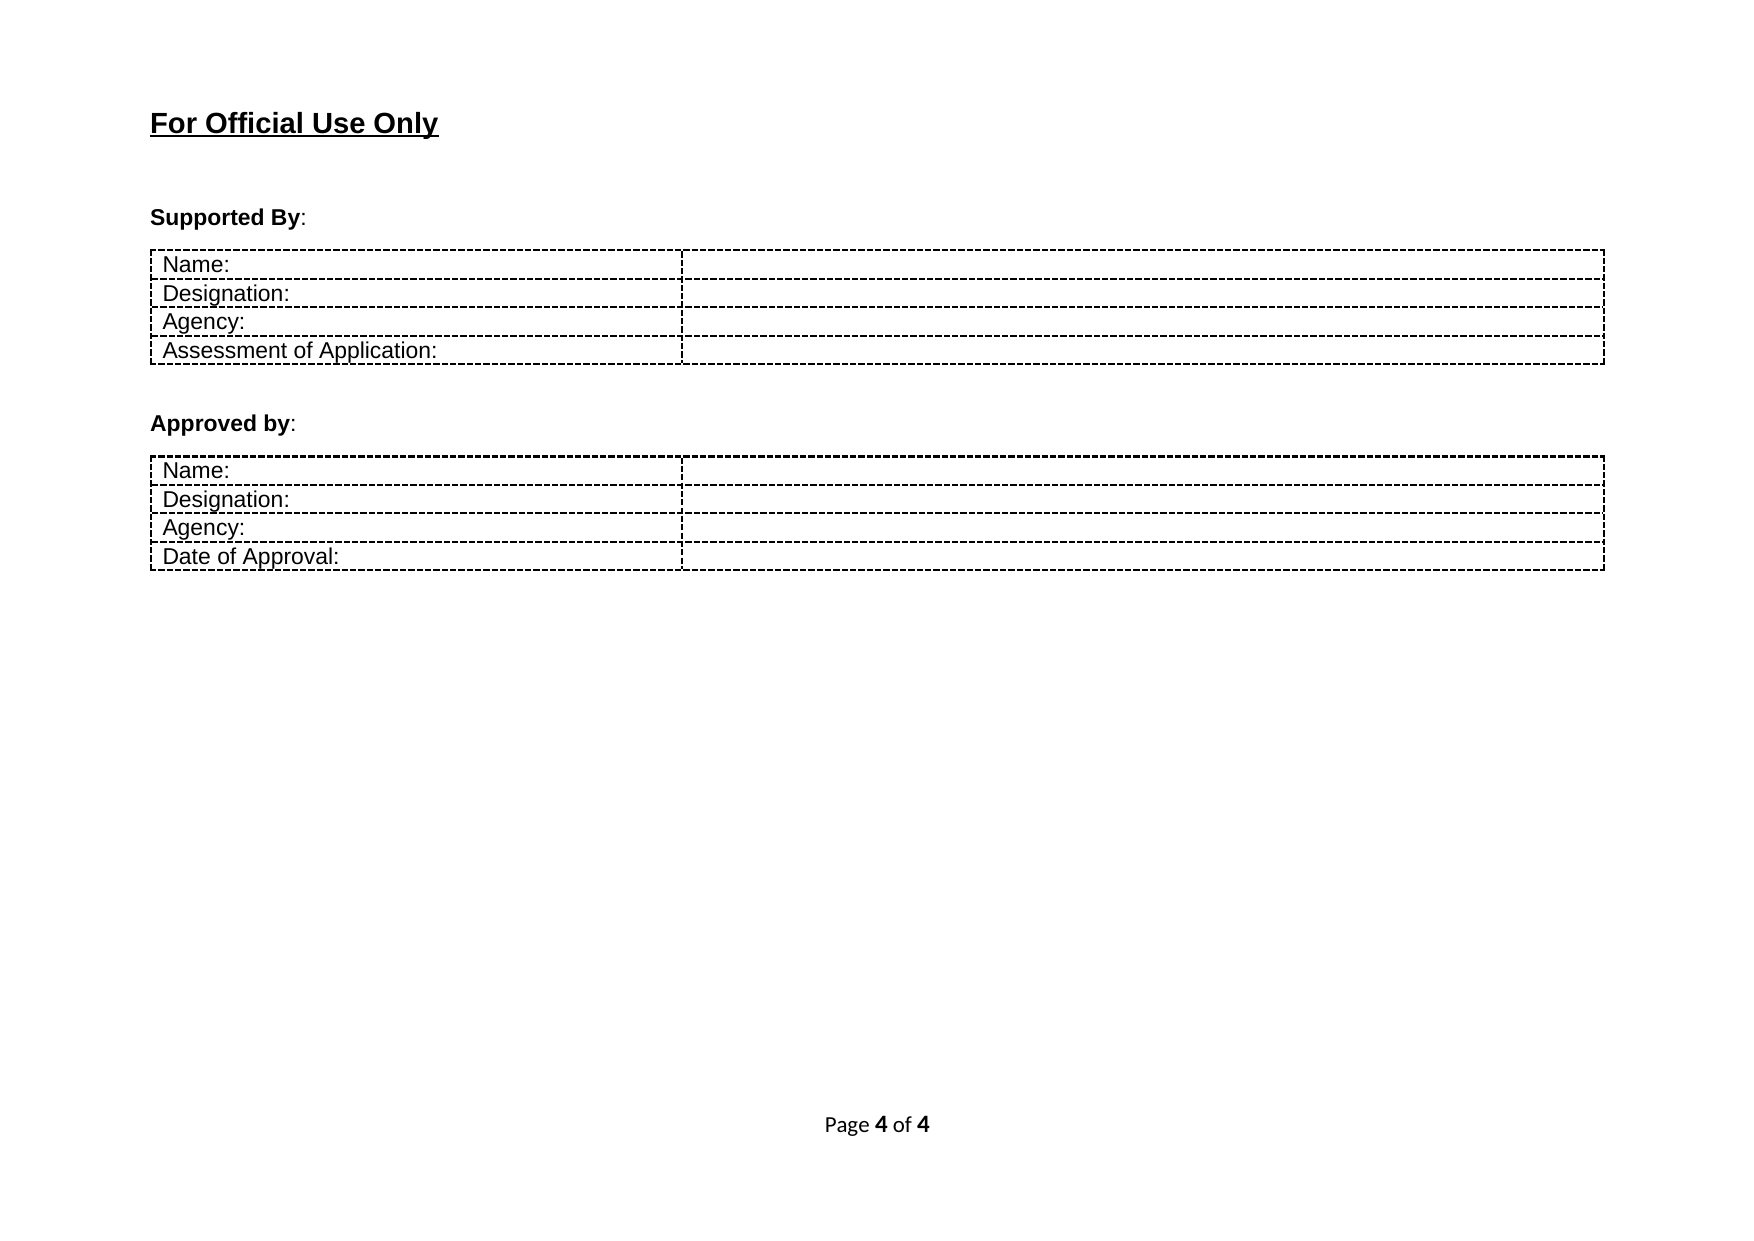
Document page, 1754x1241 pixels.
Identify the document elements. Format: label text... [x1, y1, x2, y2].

table_cell Agency: [151, 512, 682, 541]
table_header [682, 455, 1604, 484]
table_cell [682, 278, 1604, 306]
table_header Name: [151, 455, 682, 484]
table_header [682, 249, 1604, 278]
table_cell Designation: [151, 484, 682, 512]
table_cell [682, 306, 1604, 335]
table_cell [682, 335, 1604, 363]
table_cell Date of Approval: [151, 541, 682, 569]
table_header Name: [151, 249, 682, 278]
table_cell Assessment of Application: [151, 335, 682, 363]
table_cell Designation: [151, 278, 682, 306]
text For Official Use Only [150, 106, 1604, 140]
table_cell [682, 541, 1604, 569]
text Approved by: [150, 410, 1604, 437]
text Supported By: [150, 204, 1604, 231]
table_cell [682, 512, 1604, 541]
table_cell [682, 484, 1604, 512]
table_cell Agency: [151, 306, 682, 335]
